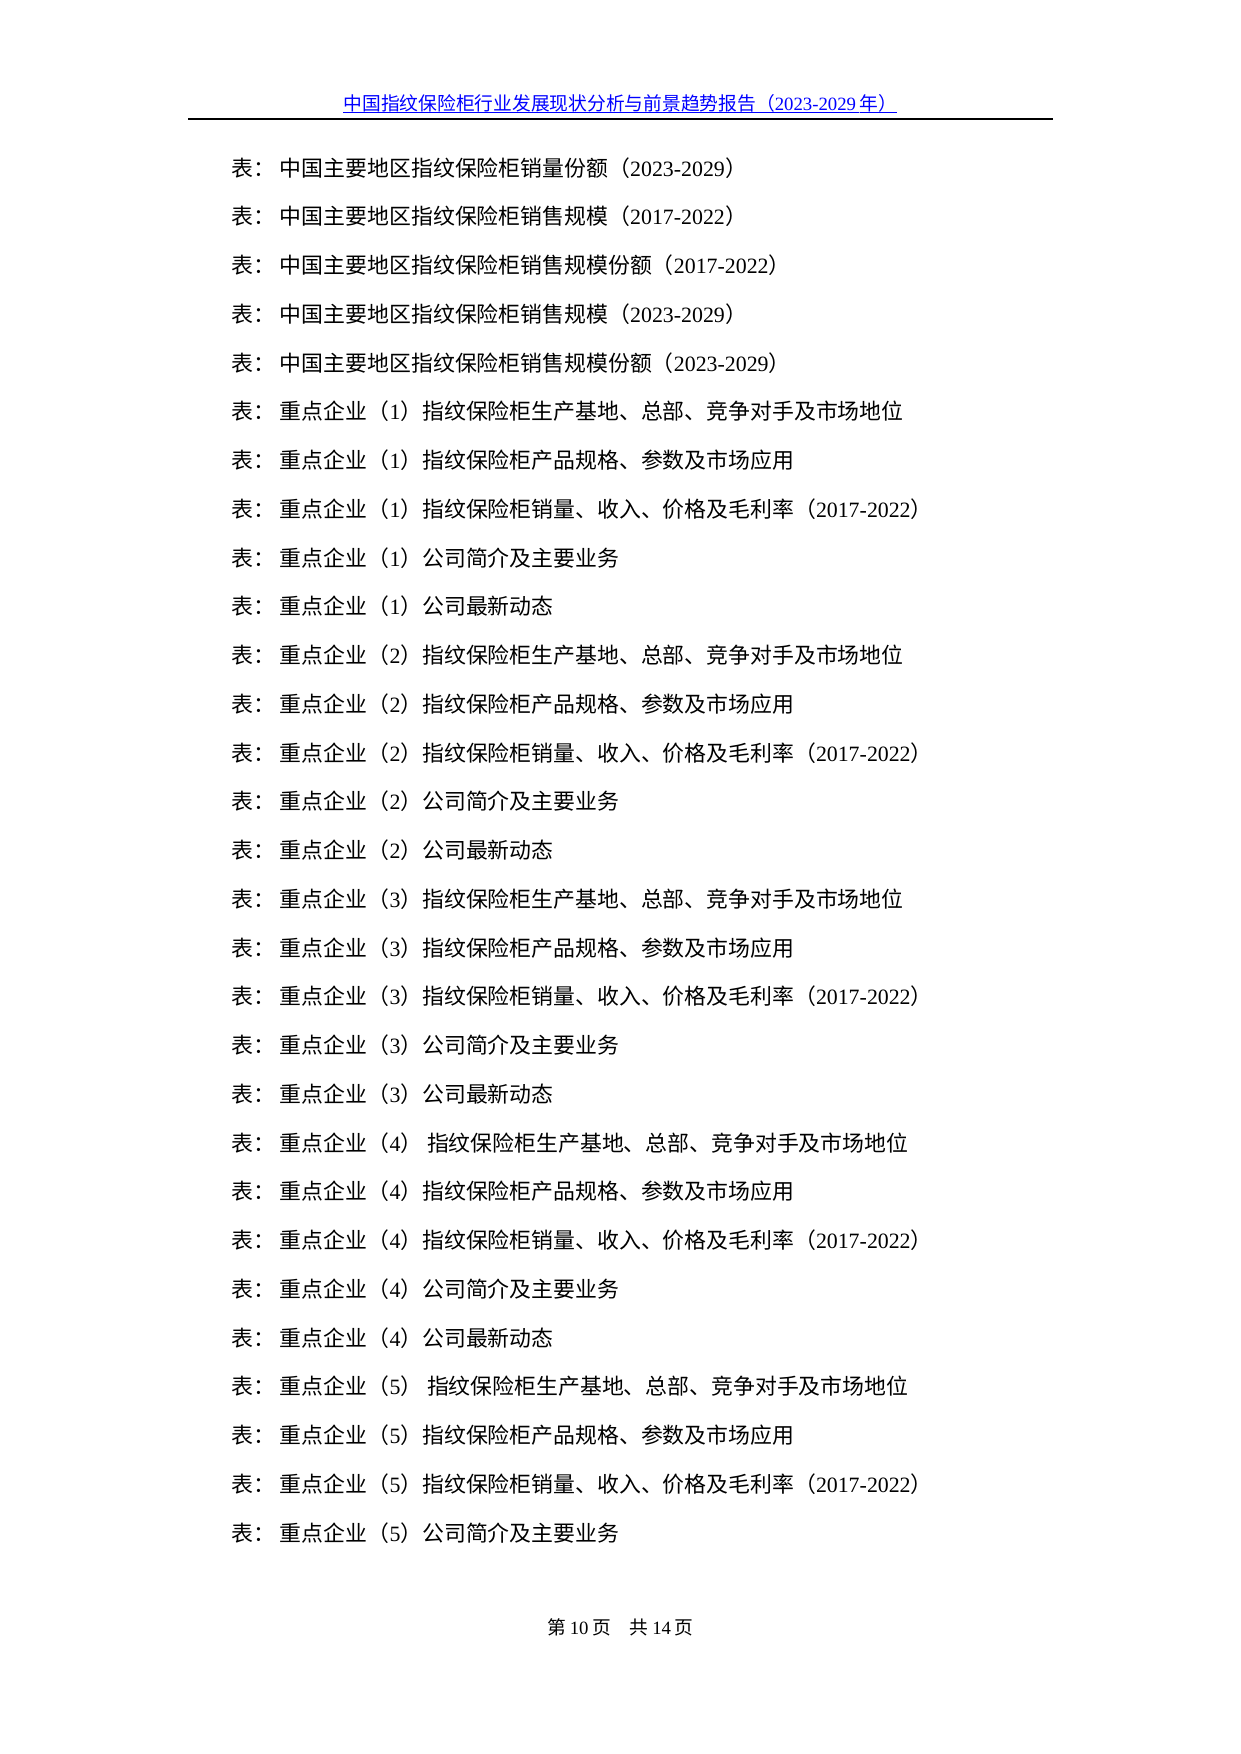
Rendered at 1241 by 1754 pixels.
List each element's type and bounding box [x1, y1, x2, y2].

text [187, 150, 1053, 1548]
